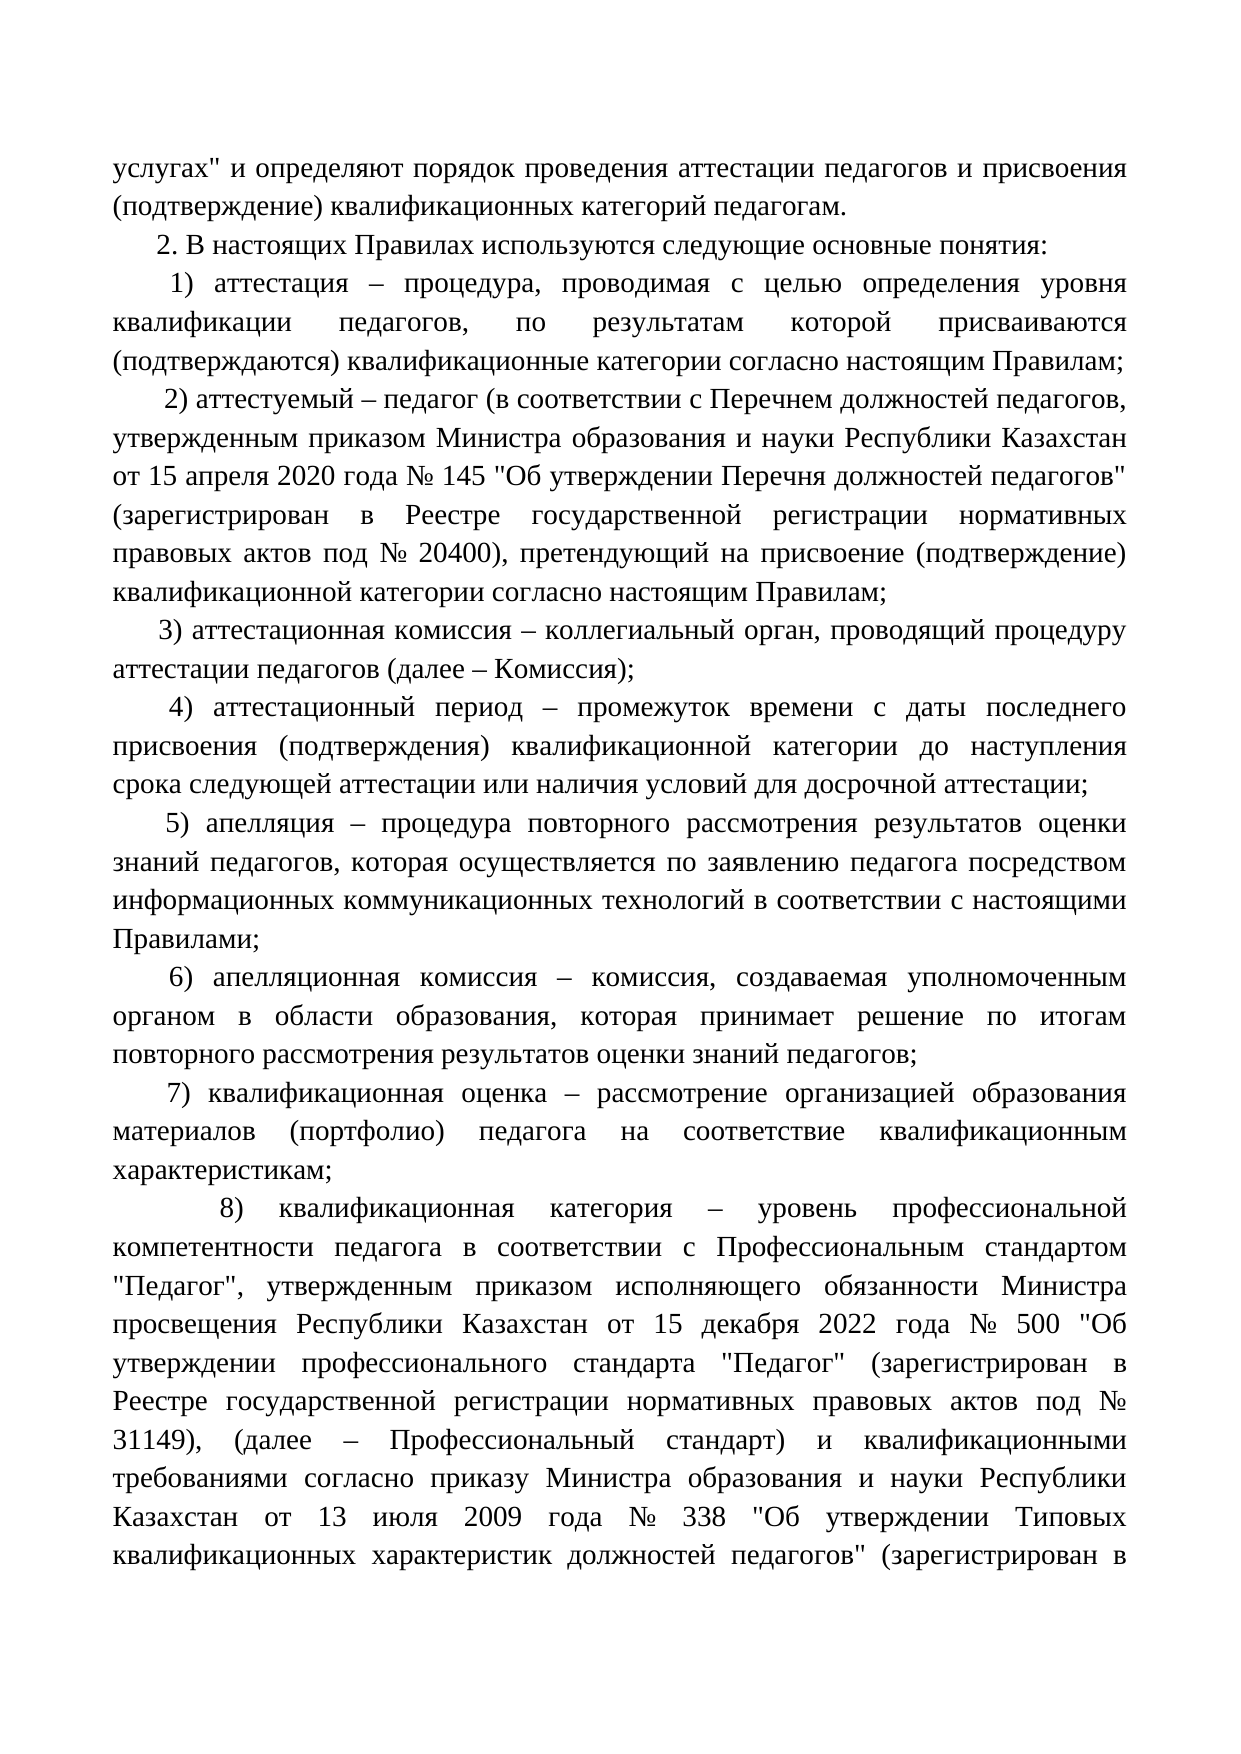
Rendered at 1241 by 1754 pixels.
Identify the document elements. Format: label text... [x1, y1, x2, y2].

text 2. В настоящих Правилах используются следующие основные понятия: [112, 227, 1128, 261]
text 4) аттестационный период – промежуток времени с даты последнего присвоения (подтверждения) квалификационной категории до наступления срока следующей аттестации или наличия условий для досрочной аттестации; [112, 689, 1128, 800]
text 2) аттестуемый – педагог (в соответствии с Перечнем должностей педагогов, утвержденным приказом Министра образования и науки Республики Казахстан от 15 апреля 2020 года № 145 "Об утверждении Перечня должностей педагогов" (зарегистрирован в Реестре государственной регистрации нормативных правовых актов под № 20400), претендующий на присвоение (подтверждение) квалификационной категории согласно настоящим Правилам; [112, 381, 1128, 607]
text 7) квалификационная оценка – рассмотрение организацией образования материалов (портфолио) педагога на соответствие квалификационным характеристикам; [112, 1075, 1128, 1186]
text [112, 150, 1128, 222]
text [112, 1191, 1128, 1571]
text 1) аттестация – процедура, проводимая с целью определения уровня квалификации педагогов, по результатам которой присваиваются (подтверждаются) квалификационные категории согласно настоящим Правилам; [112, 266, 1128, 376]
text 5) апелляция – процедура повторного рассмотрения результатов оценки знаний педагогов, которая осуществляется по заявлению педагога посредством информационных коммуникационных технологий в соответствии с настоящими Правилами; [112, 805, 1128, 954]
text 3) аттестационная комиссия – коллегиальный орган, проводящий процедуру аттестации педагогов (далее – Комиссия); [112, 612, 1128, 684]
text 6) апелляционная комиссия – комиссия, создаваемая уполномоченным органом в области образования, которая принимает решение по итогам повторного рассмотрения результатов оценки знаний педагогов; [112, 959, 1128, 1070]
